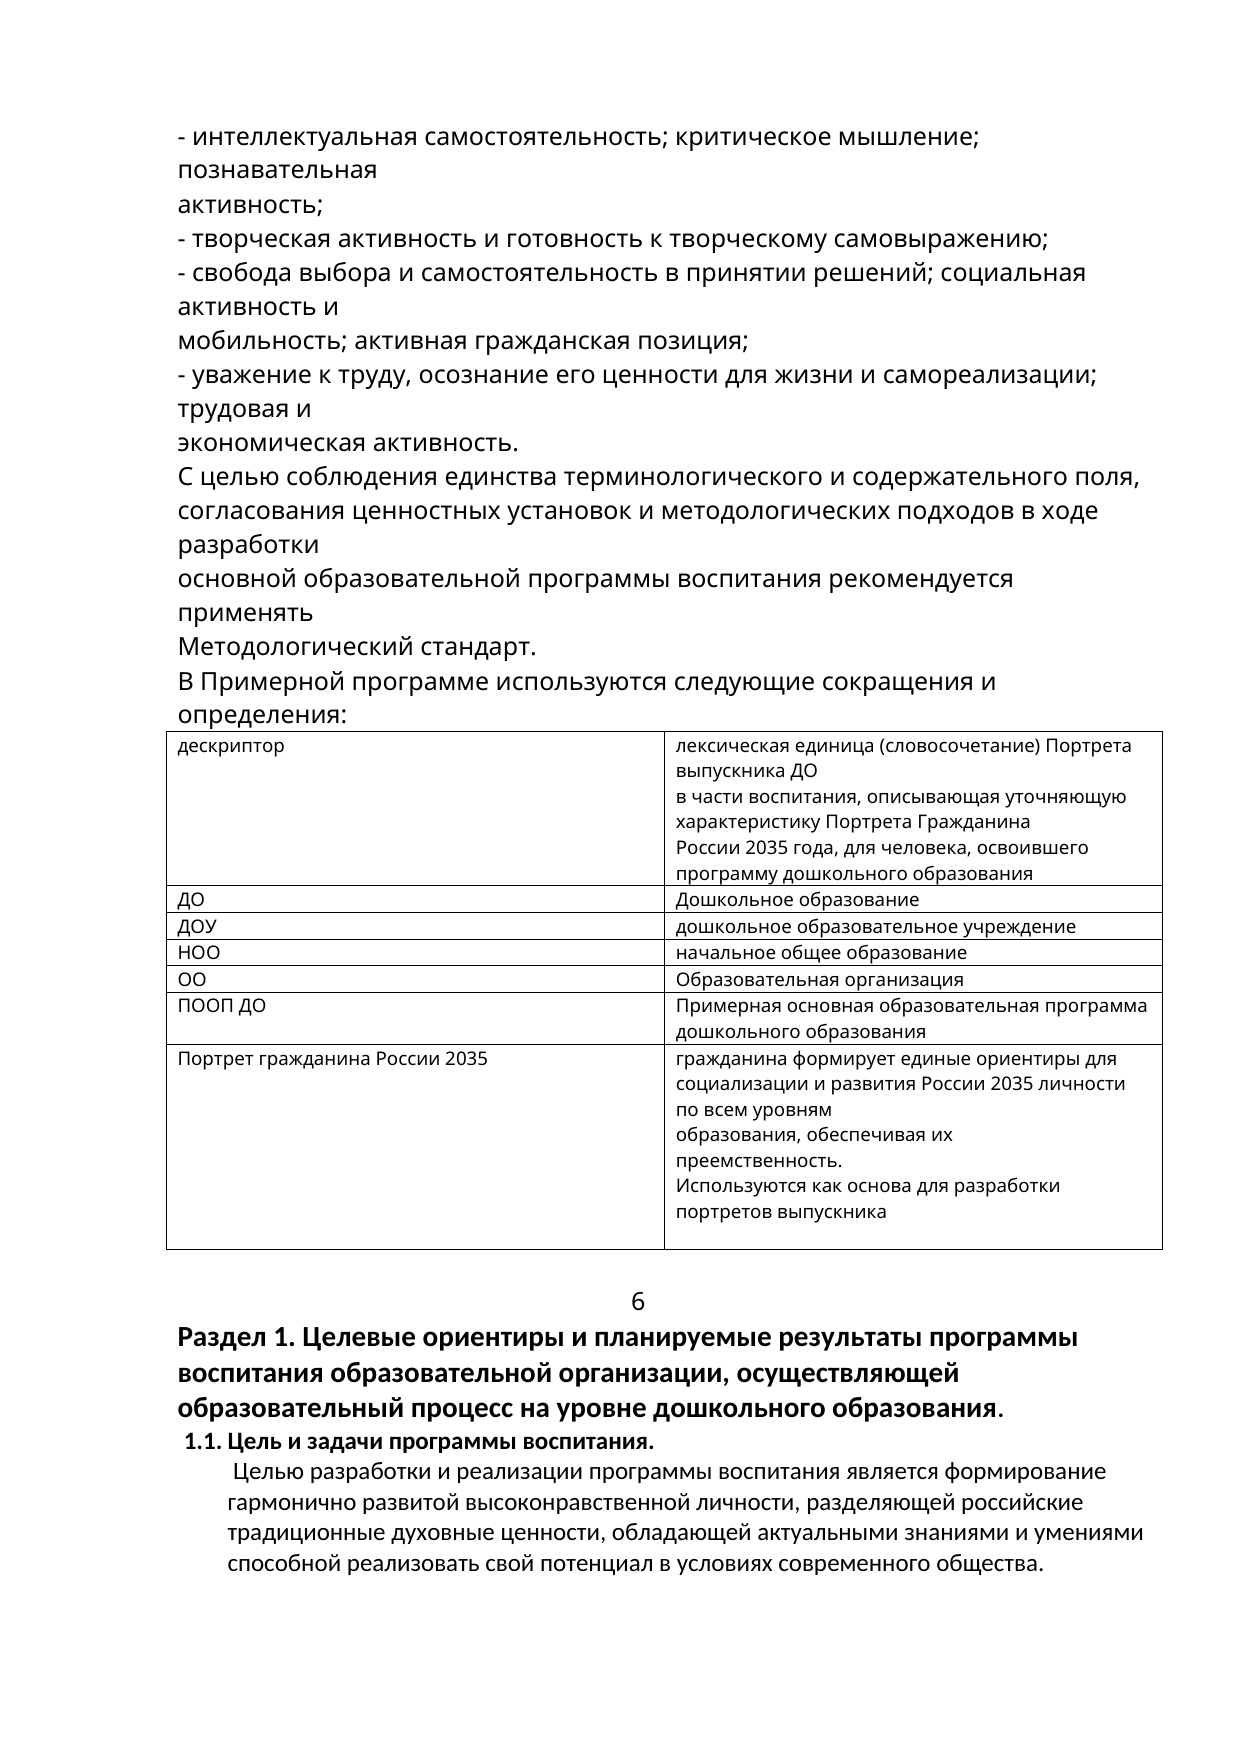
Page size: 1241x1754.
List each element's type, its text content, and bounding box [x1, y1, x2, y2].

text С целью соблюдения единства терминологического и содержательного поля, [177, 459, 1152, 493]
table_header дескриптор [167, 732, 664, 885]
text - уважение к труду, осознание его ценности для жизни и самореализации; трудовая и [177, 357, 1152, 425]
text основной образовательной программы воспитания рекомендуется применять [177, 561, 1152, 629]
table_cell НОО [167, 940, 664, 965]
text мобильность; активная гражданская позиция; [177, 322, 1152, 357]
table_cell ДОУ [167, 913, 664, 938]
text активность; [177, 186, 1152, 220]
table_cell Дошкольное образование [665, 886, 1162, 912]
table_cell ОО [167, 966, 664, 992]
table_cell ПООП ДО [167, 993, 664, 1044]
text В Примерной программе используются следующие сокращения и определения: [177, 663, 1152, 731]
text согласования ценностных установок и методологических подходов в ходе разработки [177, 493, 1152, 561]
table_header лексическая единица (словосочетание) Портрета выпускника ДО в части воспитания, описывающая уточняющую характеристику Портрета Гражданина России 2035 года, для человека, освоившего программу дошкольного образования [665, 732, 1162, 885]
table_cell Примерная основная образовательная программа дошкольного образования [665, 993, 1162, 1044]
table_cell Образовательная организация [665, 966, 1162, 992]
text - творческая активность и готовность к творческому самовыражению; [177, 220, 1152, 254]
table_cell начальное общее образование [665, 940, 1162, 965]
text - свобода выбора и самостоятельность в принятии решений; социальная активность и [177, 254, 1152, 322]
text Методологический стандарт. [177, 629, 1152, 663]
table_cell дошкольное образовательное учреждение [665, 913, 1162, 938]
table_cell Портрет гражданина России 2035 [167, 1045, 664, 1249]
table_cell гражданина формирует единые ориентиры для социализации и развития России 2035 личности по всем уровням образования, обеспечивая их преемственность. Используются как основа для разработки портретов выпускника [665, 1045, 1162, 1249]
table_cell ДО [167, 886, 664, 912]
text 6 [177, 1284, 1152, 1318]
text Раздел 1. Целевые ориентиры и планируемые результаты программы воспитания образовательной организации, осуществляющей образовательный процесс на уровне дошкольного образования. [177, 1318, 1152, 1425]
text экономическая активность. [177, 425, 1152, 459]
list Целью разработки и реализации программы воспитания является формирование гармонично развитой высоконравственной личности, разделяющей российские традиционные духовные ценности, обладающей актуальными знаниями и умениями способной реализовать свой потенциал в условиях современного общества. [227, 1456, 1152, 1578]
list Цель и задачи программы воспитания. [183, 1425, 1152, 1456]
text - интеллектуальная самостоятельность; критическое мышление; познавательная [177, 118, 1152, 186]
